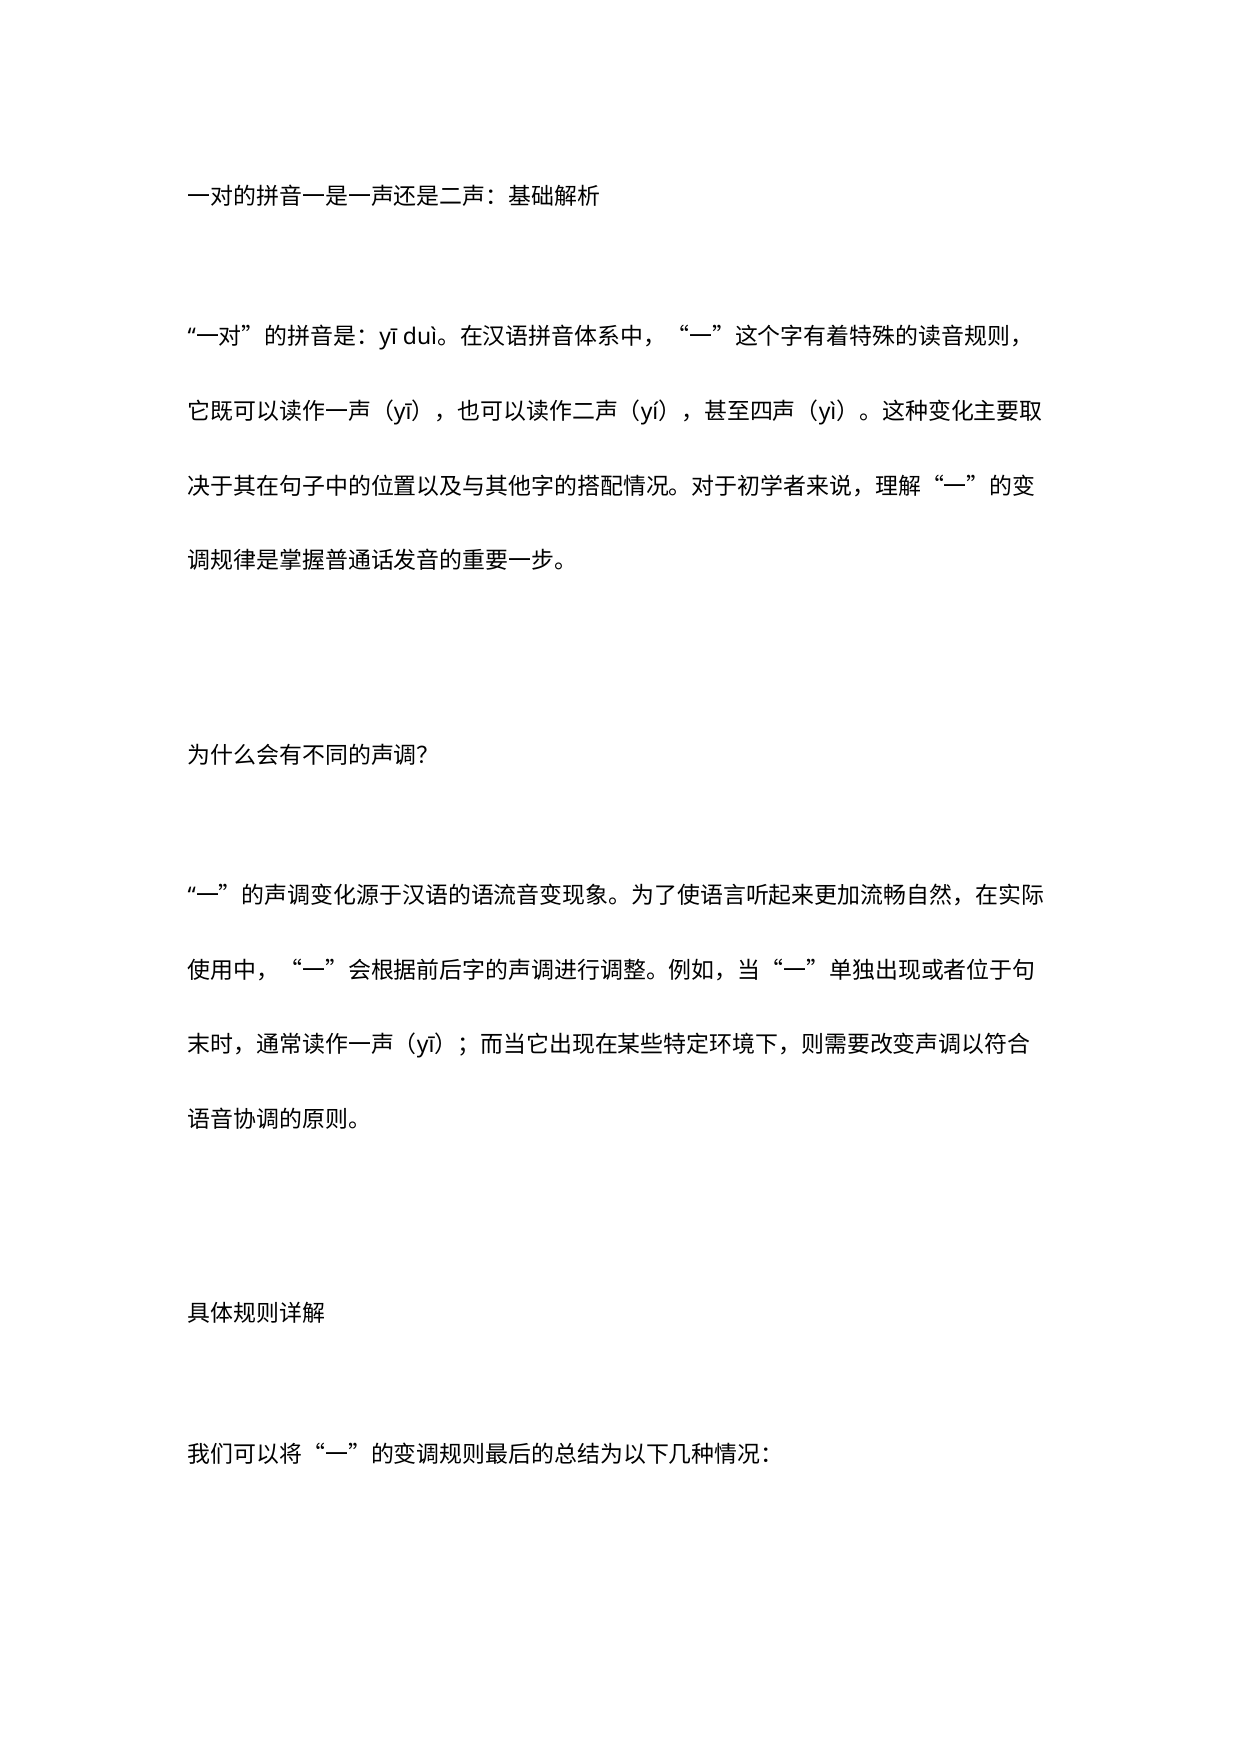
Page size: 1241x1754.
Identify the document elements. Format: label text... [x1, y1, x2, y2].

text “一”的声调变化源于汉语的语流音变现象。为了使语言听起来更加流畅自然，在实际使用中，“一”会根据前后字的声调进行调整。例如，当“一”单独出现或者位于句末时，通常读作一声（yī）；而当它出现在某些特定环境下，则需要改变声调以符合语音协调的原则。 [187, 861, 1053, 1150]
text 我们可以将“一”的变调规则最后的总结为以下几种情况： [187, 1420, 1053, 1485]
text 为什么会有不同的声调？ [187, 721, 1053, 786]
text 具体规则详解 [187, 1279, 1053, 1344]
text “一对”的拼音是：yī duì。在汉语拼音体系中，“一”这个字有着特殊的读音规则，它既可以读作一声（yī），也可以读作二声（yí），甚至四声（yì）。这种变化主要取决于其在句子中的位置以及与其他字的搭配情况。对于初学者来说，理解“一”的变调规律是掌握普通话发音的重要一步。 [187, 302, 1053, 591]
text 一对的拼音一是一声还是二声：基础解析 [187, 162, 1053, 227]
